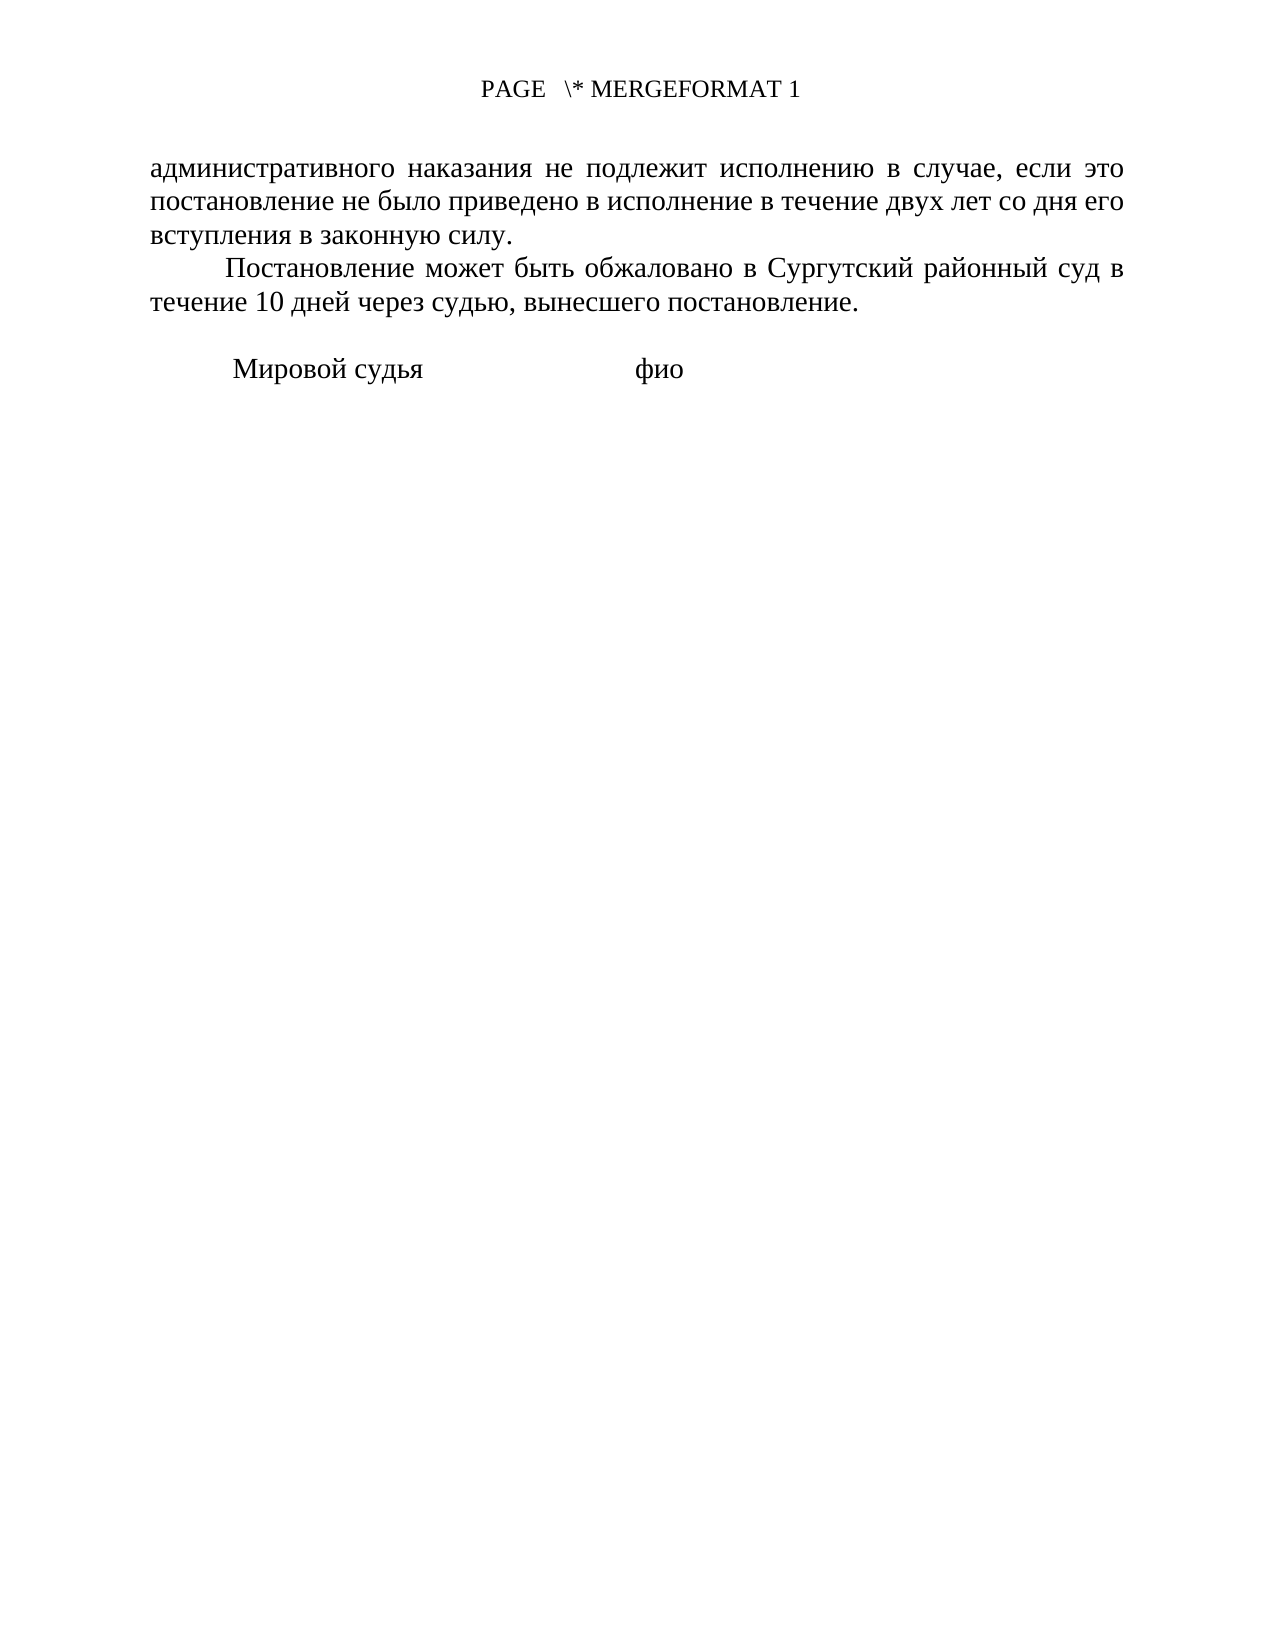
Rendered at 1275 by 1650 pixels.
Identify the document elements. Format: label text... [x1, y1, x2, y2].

text Мировой судья фио [150, 351, 1125, 385]
text Постановление может быть обжаловано в Сургутский районный суд в течение 10 дней через судью, вынесшего постановление. [150, 251, 1125, 318]
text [150, 150, 1125, 251]
